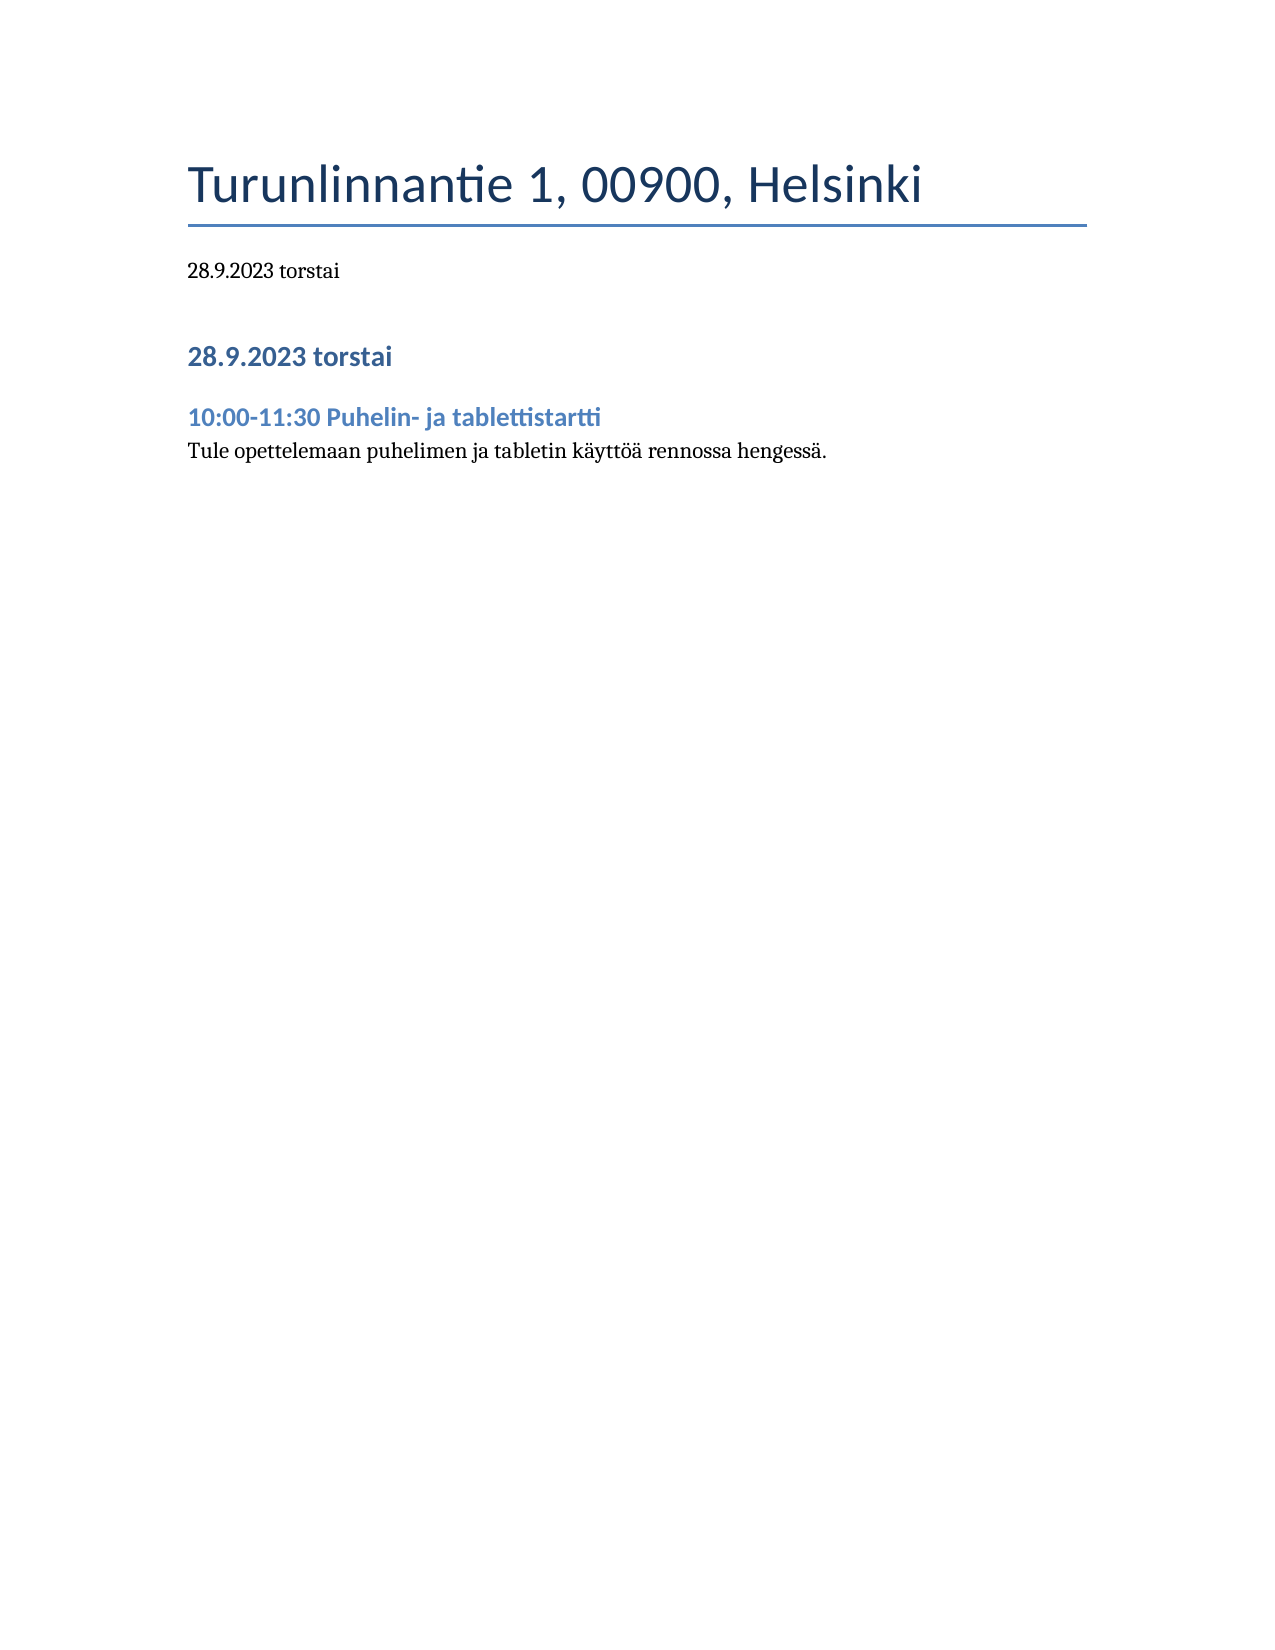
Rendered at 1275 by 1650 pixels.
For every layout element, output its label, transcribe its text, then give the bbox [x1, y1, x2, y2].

title Turunlinnantie 1, 00900, Helsinki [187, 150, 1087, 227]
subtitle 10:00-11:30 Puhelin- ja tablettistartti [187, 400, 1087, 433]
text 28.9.2023 torstai [187, 258, 1087, 284]
subtitle 28.9.2023 torstai [187, 338, 1087, 374]
text Tule opettelemaan puhelimen ja tabletin käyttöä rennossa hengessä. [187, 438, 1087, 464]
